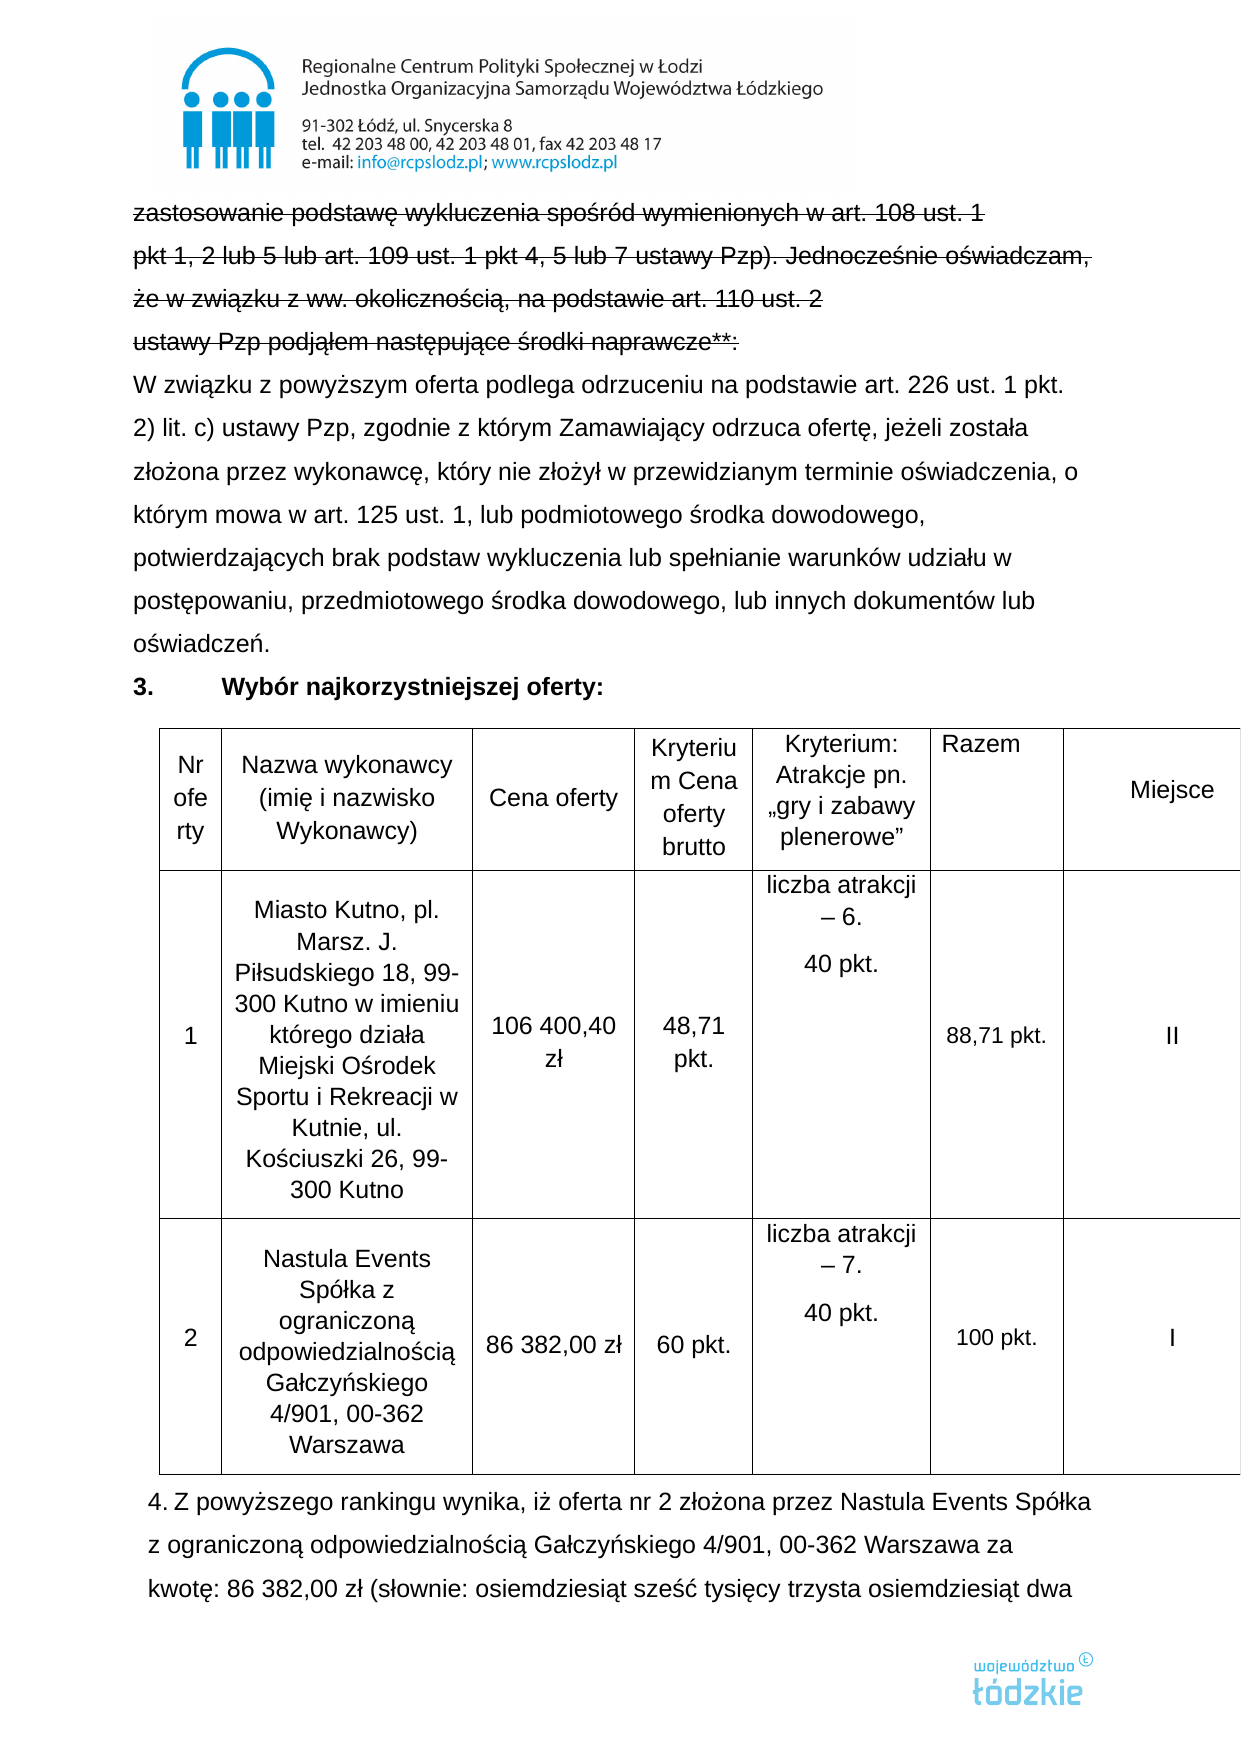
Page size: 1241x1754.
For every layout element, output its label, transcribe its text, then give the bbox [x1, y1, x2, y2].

table_header Cena oferty [473, 729, 634, 869]
table_cell 100 pkt. [931, 1219, 1063, 1474]
table_cell Nastula Events Spółka z ograniczoną odpowiedzialnością Gałczyńskiego 4/901, 00-362 Warszawa [222, 1219, 472, 1474]
table_cell 86 382,00 zł [473, 1219, 634, 1474]
table_header Kryterium Cena oferty brutto [635, 729, 752, 869]
table_cell 1 [160, 871, 221, 1218]
table_cell 88,71 pkt. [931, 871, 1063, 1218]
picture [147, 14, 857, 198]
list 3. Wybór najkorzystniejszej oferty: [133, 672, 1093, 701]
table_header Kryterium: Atrakcje pn. „gry i zabawy plenerowe” [753, 729, 930, 869]
table_cell liczba atrakcji – 6. 40 pkt. [753, 871, 930, 1218]
table_cell 60 pkt. [635, 1219, 752, 1474]
table_header Razem [931, 729, 1063, 869]
list zastosowanie podstawę wykluczenia spośród wymienionych w art. 108 ust. 1 [133, 198, 1093, 227]
table_cell 2 [160, 1219, 221, 1474]
table_cell I [1064, 1219, 1240, 1474]
picture [964, 1647, 1097, 1713]
table_header Nr oferty [160, 729, 221, 869]
table_cell 106 400,40 zł [473, 871, 634, 1218]
list ustawy Pzp podjąłem następujące środki naprawcze**: [133, 327, 1093, 356]
table_cell Miasto Kutno, pl. Marsz. J. Piłsudskiego 18, 99-300 Kutno w imieniu którego działa Miejski Ośrodek Sportu i Rekreacji w Kutnie, ul. Kościuszki 26, 99-300 Kutno [222, 871, 472, 1218]
list pkt 1, 2 lub 5 lub art. 109 ust. 1 pkt 4, 5 lub 7 ustawy Pzp). Jednocześnie oświadczam, że w związku z ww. okolicznością, na podstawie art. 110 ust. 2 [133, 241, 1093, 313]
table_header Miejsce [1064, 729, 1240, 869]
table_cell liczba atrakcji – 7. 40 pkt. [753, 1219, 930, 1474]
table_cell II [1064, 871, 1240, 1218]
list W związku z powyższym oferta podlega odrzuceniu na podstawie art. 226 ust. 1 pkt. 2) lit. c) ustawy Pzp, zgodnie z którym Zamawiający odrzuca ofertę, jeżeli została złożona przez wykonawcę, który nie złożył w przewidzianym terminie oświadczenia, o którym mowa w art. 125 ust. 1, lub podmiotowego środka dowodowego, potwierdzających brak podstaw wykluczenia lub spełnianie warunków udziału w postępowaniu, przedmiotowego środka dowodowego, lub innych dokumentów lub oświadczeń. [133, 370, 1093, 658]
table_header Nazwa wykonawcy (imię i nazwisko Wykonawcy) [222, 729, 472, 869]
table_cell 48,71 pkt. [635, 871, 752, 1218]
